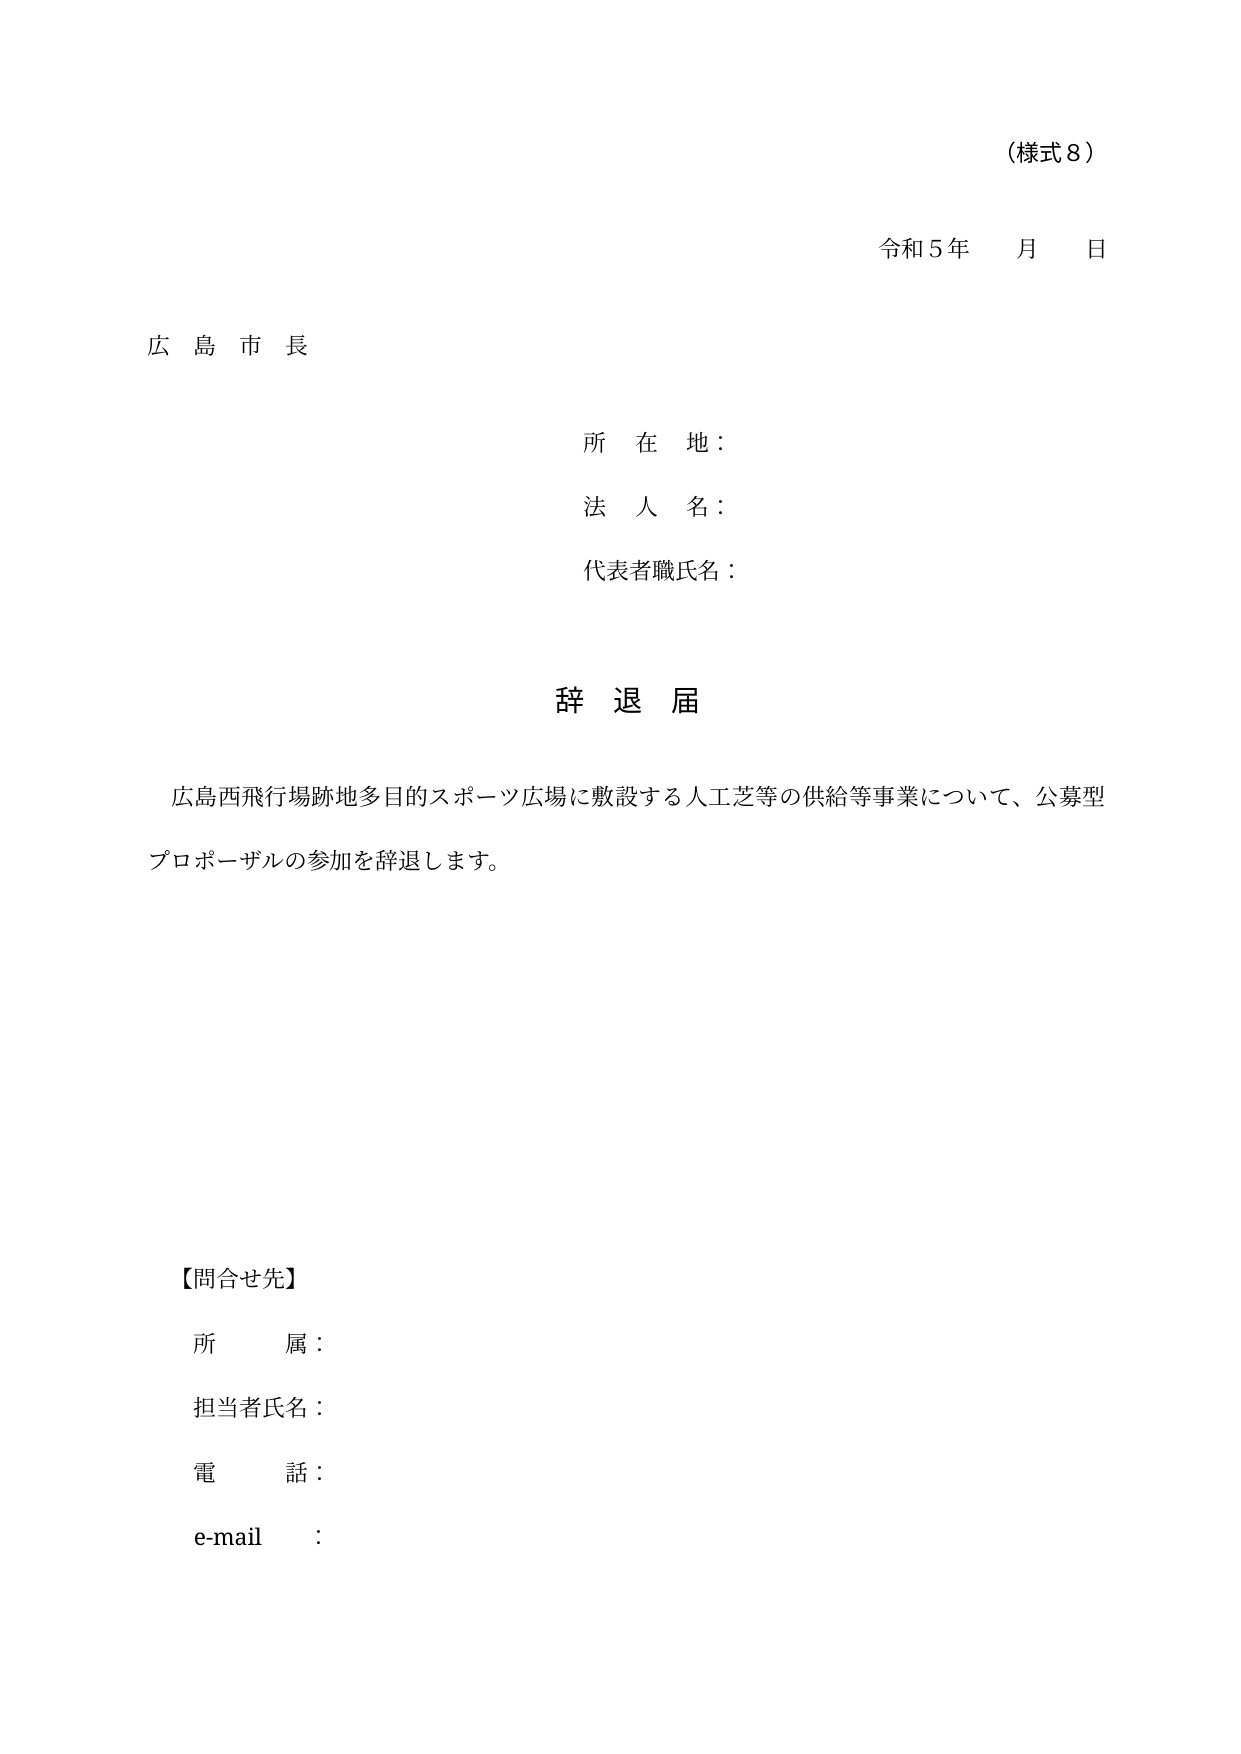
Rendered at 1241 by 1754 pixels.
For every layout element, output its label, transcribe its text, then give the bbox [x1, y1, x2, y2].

text 所 属： [148, 1310, 1107, 1374]
text 電 話： [148, 1439, 1107, 1503]
text （様式８） [148, 119, 1107, 183]
text 広島西飛行場跡地多目的スポーツ広場に敷設する人工芝等の供給等事業について、公募型プロポーザルの参加を辞退します。 [148, 763, 1107, 892]
text 所 在 地： [148, 409, 1107, 473]
text 代表者職氏名： [148, 538, 1107, 602]
text 法 人 名： [148, 473, 1107, 538]
text 【問合せ先】 [148, 1246, 1107, 1310]
text 広 島 市 長 [148, 312, 1107, 377]
text 辞 退 届 [148, 666, 1107, 731]
text 担当者氏名： [148, 1374, 1107, 1439]
text 令和５年 月 日 [148, 216, 1107, 280]
text e-mail ： [148, 1503, 1107, 1568]
